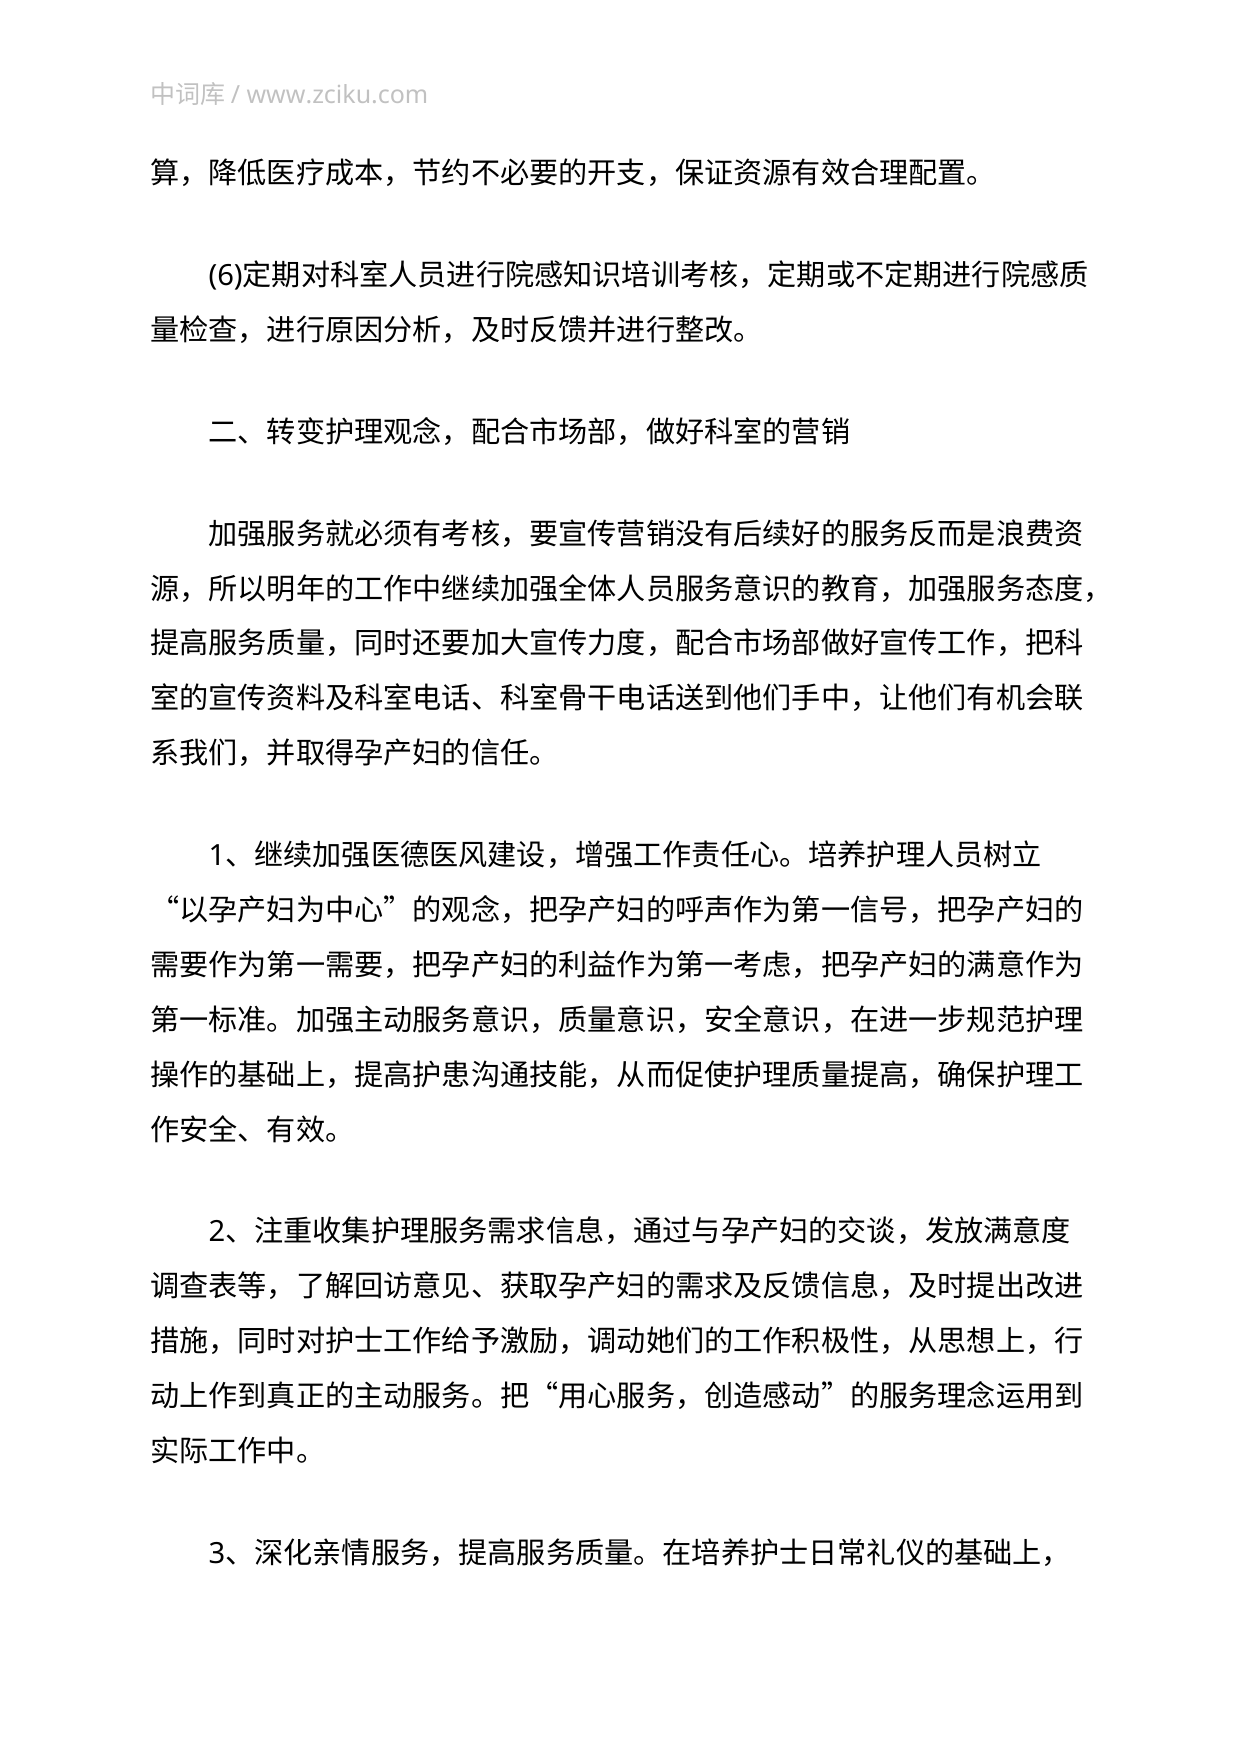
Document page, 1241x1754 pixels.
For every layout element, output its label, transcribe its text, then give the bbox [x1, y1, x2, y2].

text 1、继续加强医德医风建设，增强工作责任心。培养护理人员树立“以孕产妇为中心”的观念，把孕产妇的呼声作为第一信号，把孕产妇的需要作为第一需要，把孕产妇的利益作为第一考虑，把孕产妇的满意作为第一标准。加强主动服务意识，质量意识，安全意识，在进一步规范护理操作的基础上，提高护患沟通技能，从而促使护理质量提高，确保护理工作安全、有效。 [150, 832, 1090, 1148]
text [150, 150, 1090, 192]
text 2、注重收集护理服务需求信息，通过与孕产妇的交谈，发放满意度调查表等，了解回访意见、获取孕产妇的需求及反馈信息，及时提出改进措施，同时对护士工作给予激励，调动她们的工作积极性，从思想上，行动上作到真正的主动服务。把“用心服务，创造感动”的服务理念运用到实际工作中。 [150, 1208, 1090, 1470]
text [150, 1529, 1090, 1572]
text (6)定期对科室人员进行院感知识培训考核，定期或不定期进行院感质量检查，进行原因分析，及时反馈并进行整改。 [150, 252, 1090, 349]
text 二、转变护理观念，配合市场部，做好科室的营销 [150, 408, 1090, 451]
text 加强服务就必须有考核，要宣传营销没有后续好的服务反而是浪费资源，所以明年的工作中继续加强全体人员服务意识的教育，加强服务态度，提高服务质量，同时还要加大宣传力度，配合市场部做好宣传工作，把科室的宣传资料及科室电话、科室骨干电话送到他们手中，让他们有机会联系我们，并取得孕产妇的信任。 [150, 510, 1090, 772]
